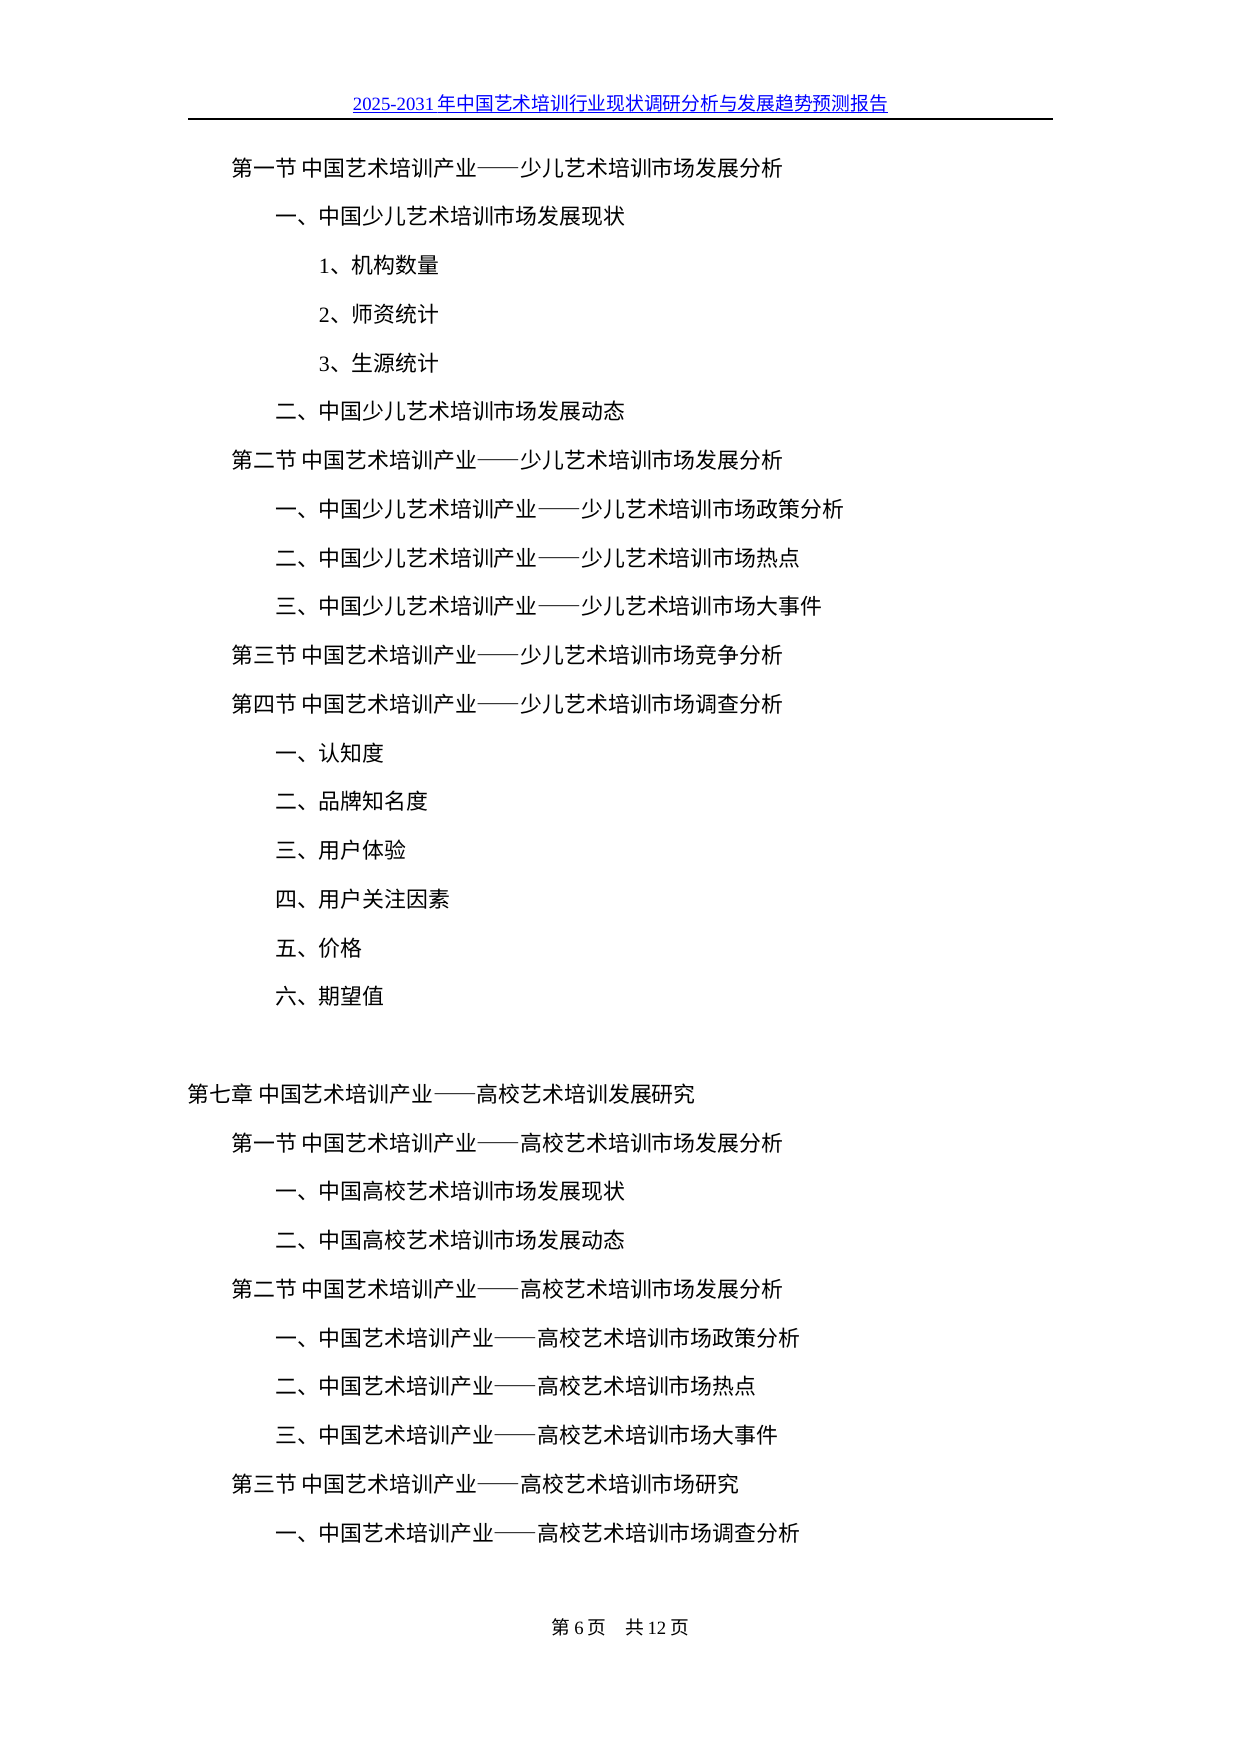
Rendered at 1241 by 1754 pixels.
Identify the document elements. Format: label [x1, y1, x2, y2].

text [187, 150, 1053, 1548]
